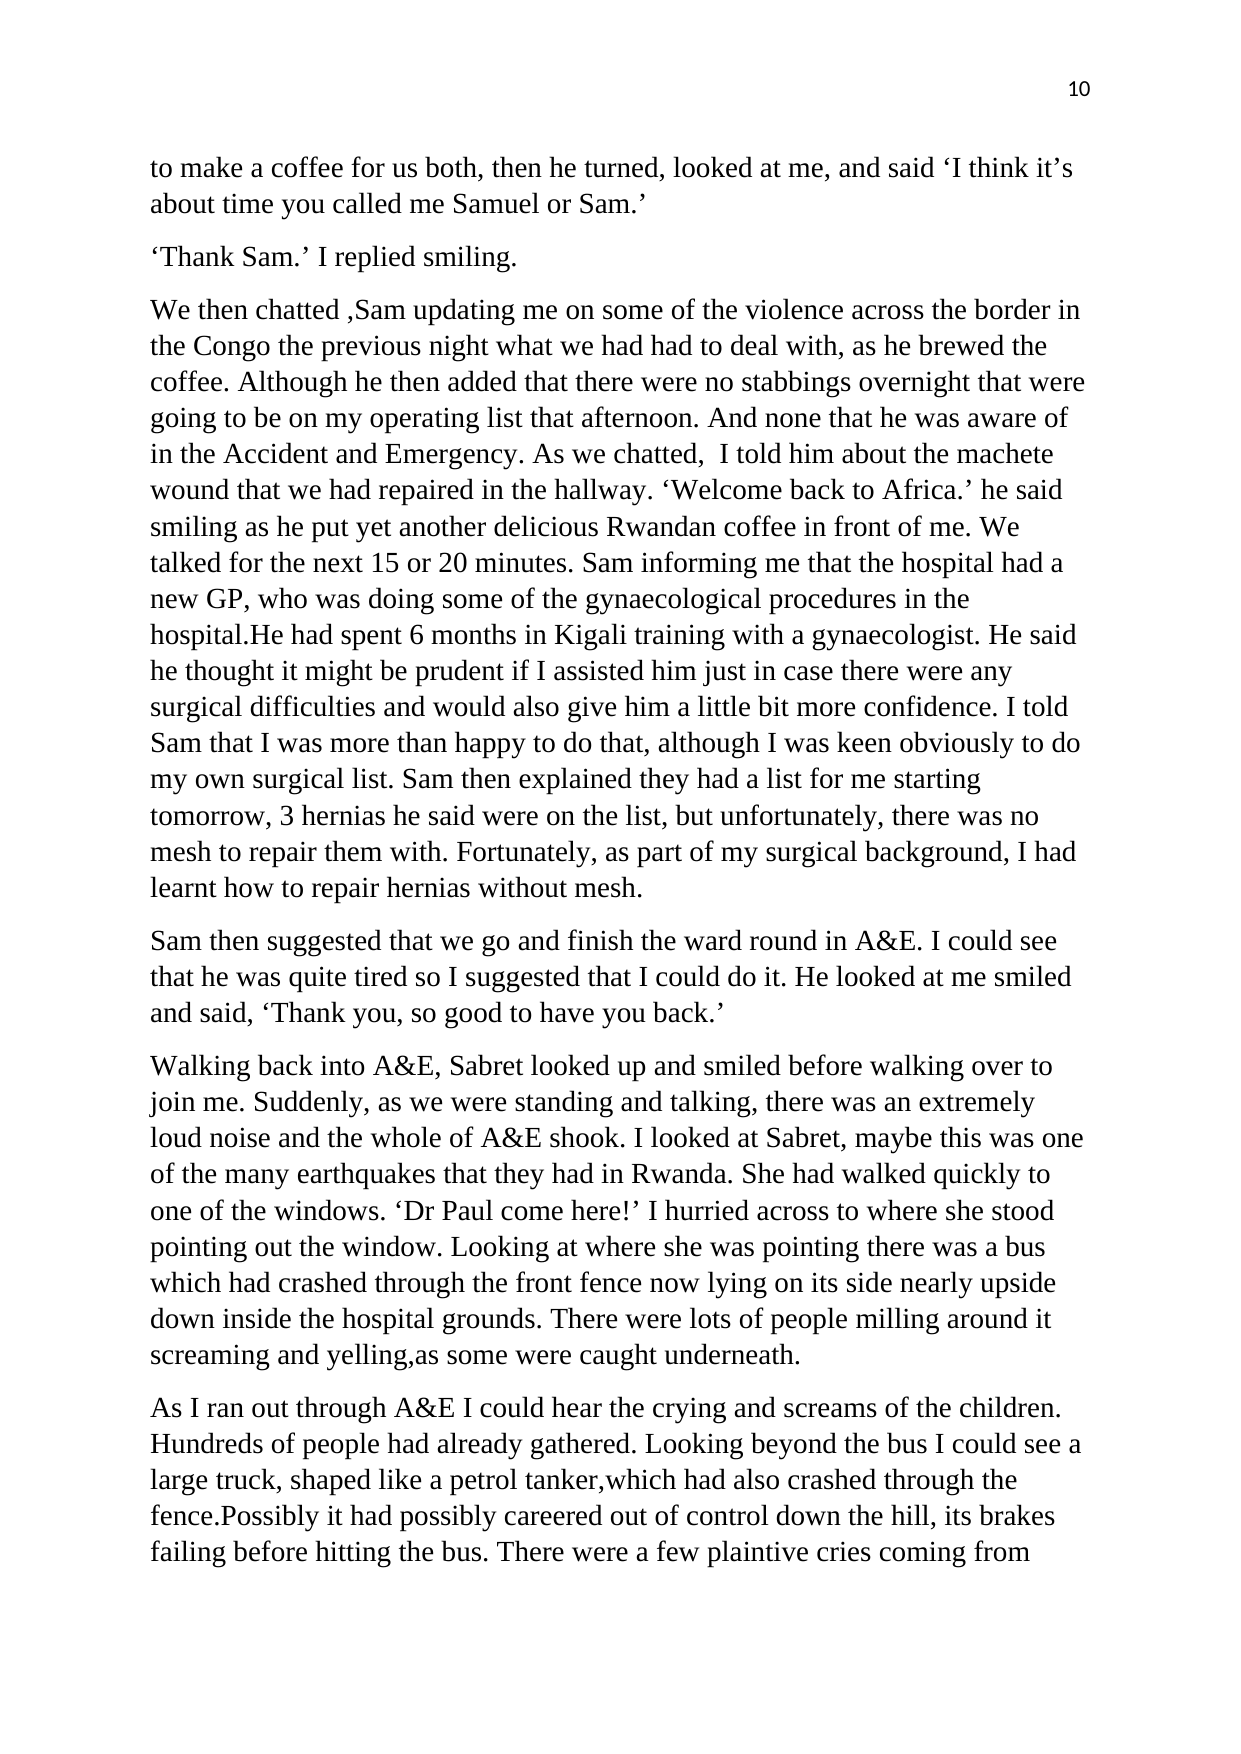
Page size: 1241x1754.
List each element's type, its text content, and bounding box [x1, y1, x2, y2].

text ‘Thank Sam.’ I replied smiling. [150, 239, 1090, 272]
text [150, 150, 1090, 220]
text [150, 1390, 1090, 1568]
text Sam then suggested that we go and finish the ward round in A&E. I could see that he was quite tired so I suggested that I could do it. He looked at me smiled and said, ‘Thank you, so good to have you back.’ [150, 923, 1090, 1029]
text We then chatted ,Sam updating me on some of the violence across the border in the Congo the previous night what we had had to deal with, as he brewed the coffee. Although he then added that there were no stabbings overnight that were going to be on my operating list that afternoon. And none that he was aware of in the Accident and Emergency. As we chatted, I told him about the machete wound that we had repaired in the hallway. ‘Welcome back to Africa.’ he said smiling as he put yet another delicious Rwandan coffee in front of me. We talked for the next 15 or 20 minutes. Sam informing me that the hospital had a new GP, who was doing some of the gynaecological procedures in the hospital.He had spent 6 months in Kigali training with a gynaecologist. He said he thought it might be prudent if I assisted him just in case there were any surgical difficulties and would also give him a little bit more confidence. I told Sam that I was more than happy to do that, although I was keen obviously to do my own surgical list. Sam then explained they had a list for me starting tomorrow, 3 hernias he said were on the list, but unfortunately, there was no mesh to repair them with. Fortunately, as part of my surgical background, I had learnt how to repair hernias without mesh. [150, 292, 1090, 904]
text Walking back into A&E, Sabret looked up and smiled before walking over to join me. Suddenly, as we were standing and talking, there was an extremely loud noise and the whole of A&E shook. I looked at Sabret, maybe this was one of the many earthquakes that they had in Rwanda. She had walked quickly to one of the windows. ‘Dr Paul come here!’ I hurried across to where she stood pointing out the window. Looking at where she was pointing there was a bus which had crashed through the front fence now lying on its side nearly upside down inside the hospital grounds. There were lots of people milling around it screaming and yelling,as some were caught underneath. [150, 1048, 1090, 1371]
